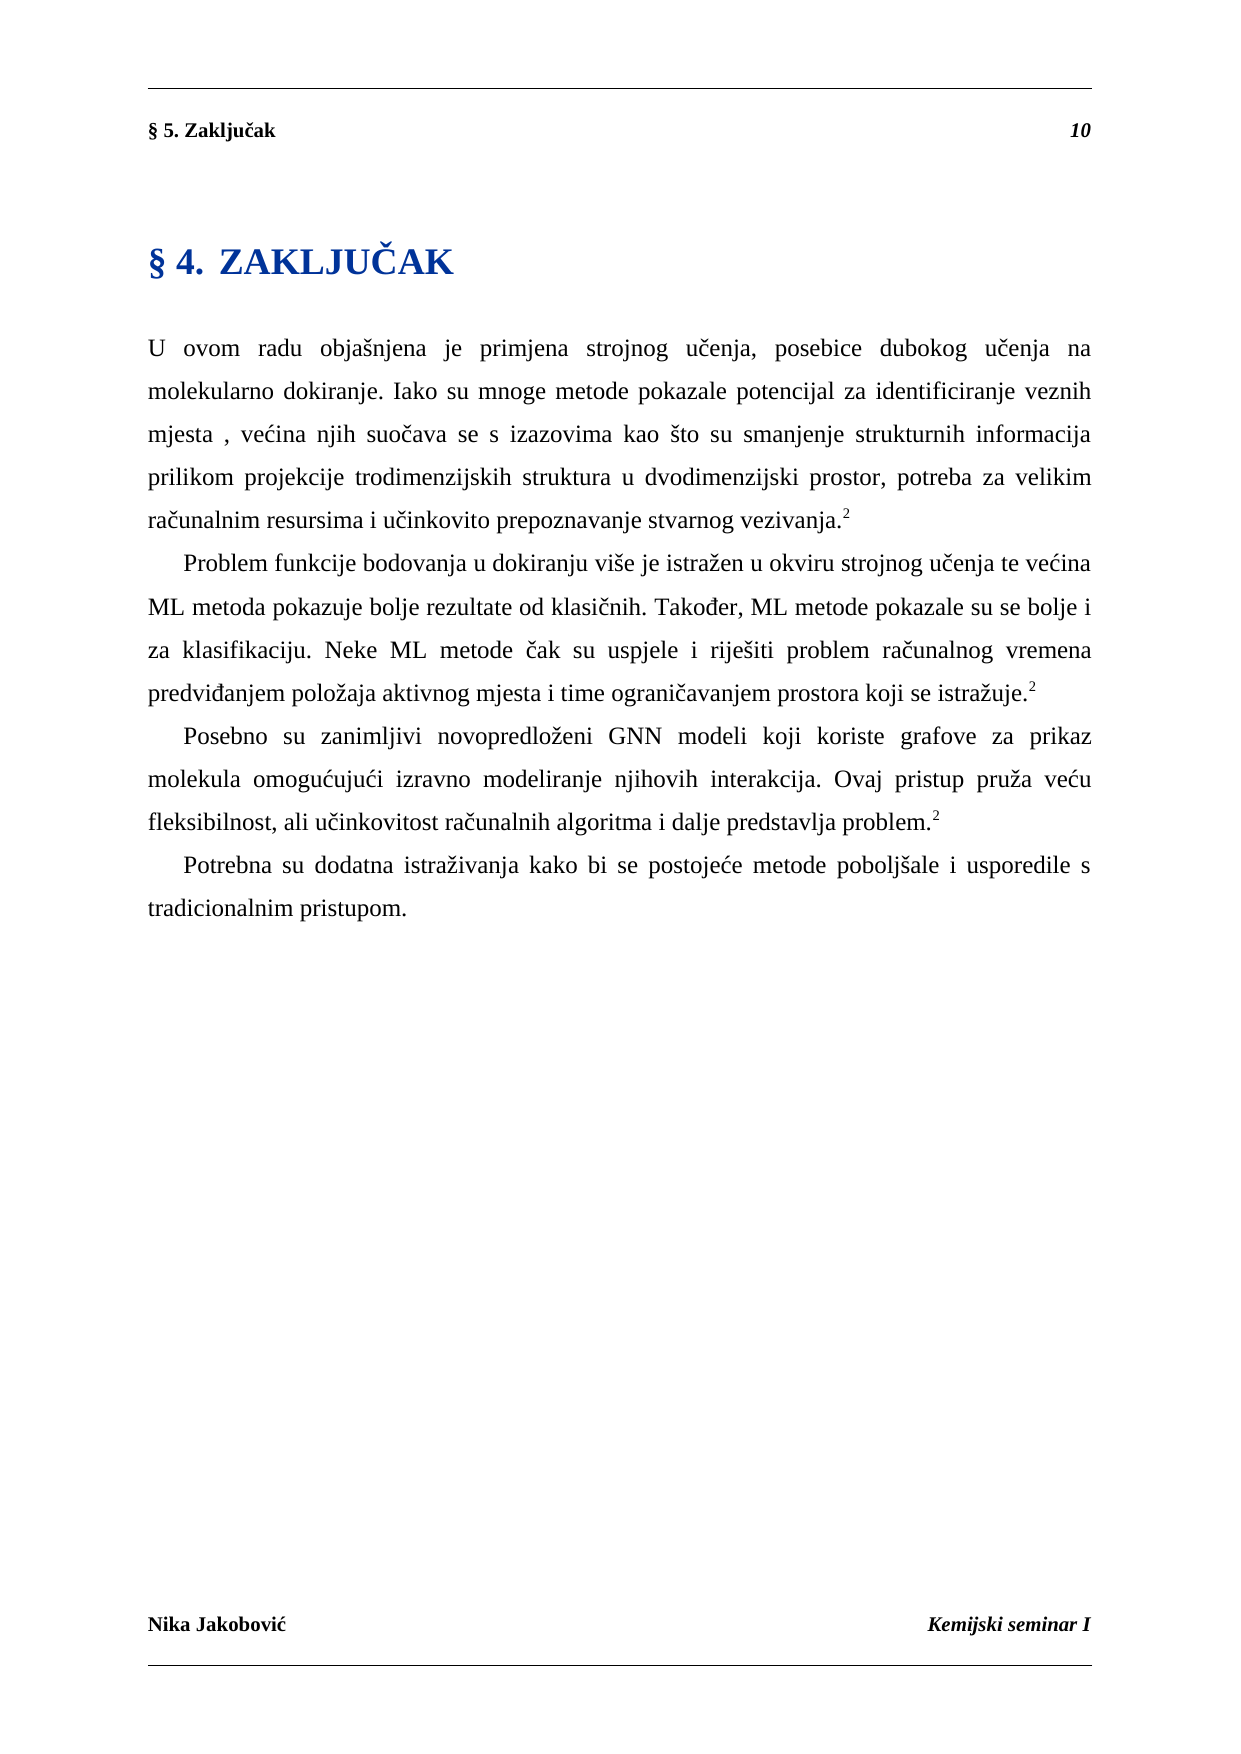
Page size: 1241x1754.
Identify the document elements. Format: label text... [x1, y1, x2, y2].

text U ovom radu objašnjena je primjena strojnog učenja, posebice dubokog učenja na molekularno dokiranje. Iako su mnoge metode pokazale potencijal za identificiranje veznih mjesta , većina njih suočava se s izazovima kao što su smanjenje strukturnih informacija prilikom projekcije trodimenzijskih struktura u dvodimenzijski prostor, potreba za velikim računalnim resursima i učinkovito prepoznavanje stvarnog vezivanja.2 [148, 333, 1092, 534]
text Posebno su zanimljivi novopredloženi GNN modeli koji koriste grafove za prikaz molekula omogućujući izravno modeliranje njihovih interakcija. Ovaj pristup pruža veću fleksibilnost, ali učinkovitost računalnih algoritma i dalje predstavlja problem.2 [148, 721, 1092, 836]
text Problem funkcije bodovanja u dokiranju više je istražen u okviru strojnog učenja te većina ML metoda pokazuje bolje rezultate od klasičnih. Također, ML metode pokazale su se bolje i za klasifikaciju. Neke ML metode čak su uspjele i riješiti problem računalnog vremena predviđanjem položaja aktivnog mjesta i time ograničavanjem prostora koji se istražuje.2 [148, 548, 1092, 707]
text Potrebna su dodatna istraživanja kako bi se postojeće metode poboljšale i usporedile s tradicionalnim pristupom. [148, 850, 1092, 922]
text ZAKLJUČAK [148, 240, 1092, 283]
